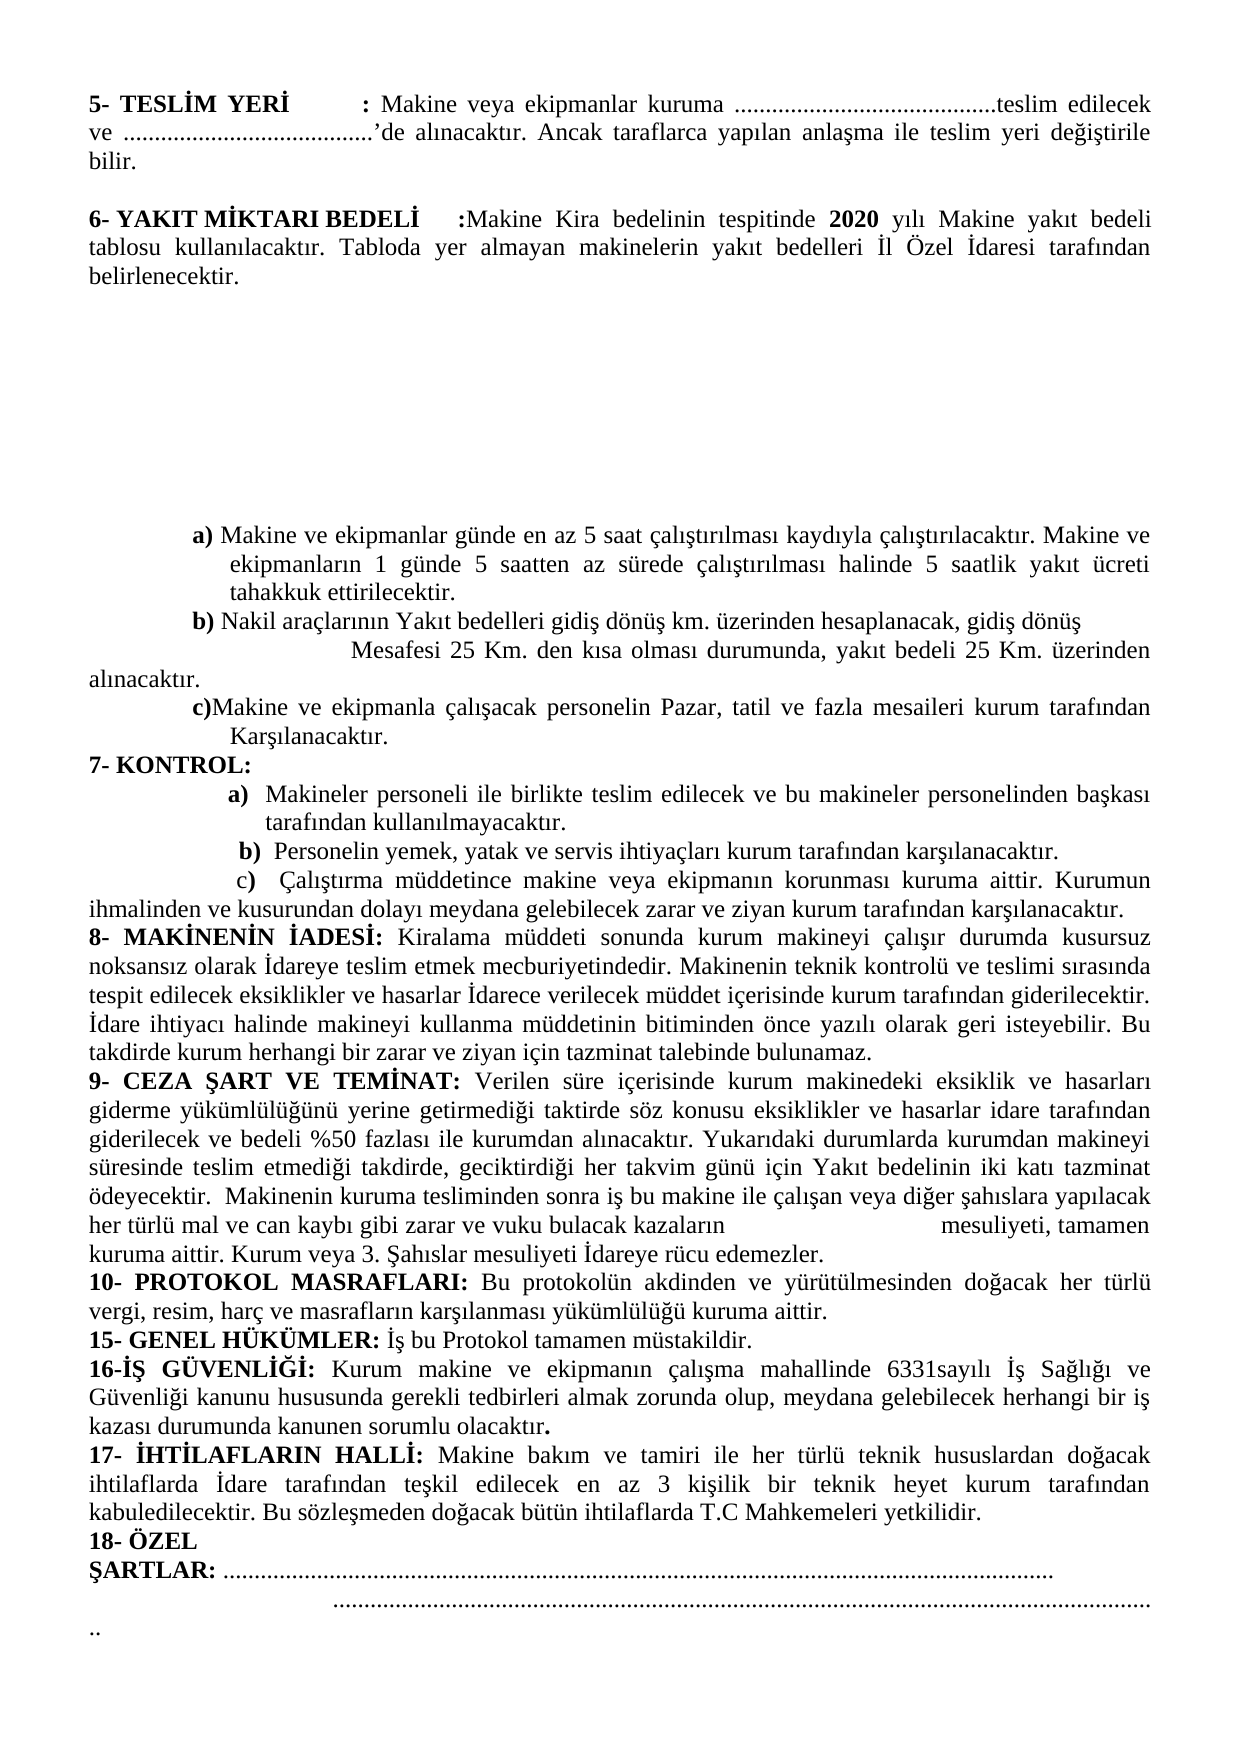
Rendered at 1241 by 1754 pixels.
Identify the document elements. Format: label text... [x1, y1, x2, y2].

text 16-İŞ GÜVENLİĞİ: Kurum makine ve ekipmanın çalışma mahallinde 6331sayılı İş Sağlığı ve Güvenliği kanunu hususunda gerekli tedbirleri almak zorunda olup, meydana gelebilecek herhangi bir iş kazası durumunda kanunen sorumlu olacaktır. [89, 1354, 1152, 1440]
list Nakil araçlarının Yakıt bedelleri gidiş dönüş km. üzerinden hesaplanacak, gidiş dönüş [192, 606, 1152, 635]
text 15- GENEL HÜKÜMLER: İş bu Protokol tamamen müstakildir. [89, 1325, 1152, 1354]
text 5- TESLİM YERİ : Makine veya ekipmanlar kuruma ..........................................teslim edilecek ve ........................................’de alınacaktır. Ancak taraflarca yapılan anlaşma ile teslim yeri değiştirile bilir. [89, 89, 1152, 175]
text 7- KONTROL: [89, 750, 1152, 779]
list Makine ve ekipmanla çalışacak personelin Pazar, tatil ve fazla mesaileri kurum tarafından Karşılanacaktır. [192, 692, 1152, 750]
text 17- İHTİLAFLARIN HALLİ: Makine bakım ve tamiri ile her türlü teknik hususlardan doğacak ihtilaflarda İdare tarafından teşkil edilecek en az 3 kişilik bir teknik heyet kurum tarafından kabuledilecektir. Bu sözleşmeden doğacak bütün ihtilaflarda T.C Mahkemeleri yetkilidir. [89, 1440, 1152, 1526]
text b) Personelin yemek, yatak ve servis ihtiyaçları kurum tarafından karşılanacaktır. [114, 836, 1152, 865]
list Makineler personeli ile birlikte teslim edilecek ve bu makineler personelinden başkası tarafından kullanılmayacaktır. [228, 779, 1152, 836]
text 8- MAKİNENİN İADESİ: Kiralama müddeti sonunda kurum makineyi çalışır durumda kusursuz noksansız olarak İdareye teslim etmek mecburiyetindedir. Makinenin teknik kontrolü ve teslimi sırasında tespit edilecek eksiklikler ve hasarlar İdarece verilecek müddet içerisinde kurum tarafından giderilecektir. İdare ihtiyacı halinde makineyi kullanma müddetinin bitiminden önce yazılı olarak geri isteyebilir. Bu takdirde kurum herhangi bir zarar ve ziyan için tazminat talebinde bulunamaz. [89, 922, 1152, 1066]
text 6- YAKIT MİKTARI BEDELİ :Makine Kira bedelinin tespitinde 2020 yılı Makine yakıt bedeli tablosu kullanılacaktır. Tabloda yer almayan makinelerin yakıt bedelleri İl Özel İdaresi tarafından belirlenecektir. [89, 204, 1152, 290]
text 10- PROTOKOL MASRAFLARI: Bu protokolün akdinden ve yürütülmesinden doğacak her türlü vergi, resim, harç ve masrafların karşılanması yükümlülüğü kuruma aittir. [89, 1267, 1152, 1325]
text 18- ÖZEL ŞARTLAR: ..................................................................................................................................... [89, 1526, 1152, 1584]
text c) Çalıştırma müddetince makine veya ekipmanın korunması kuruma aittir. Kurumun ihmalinden ve kusurundan dolayı meydana gelebilecek zarar ve ziyan kurum tarafından karşılanacaktır. [89, 865, 1152, 922]
text 9- CEZA ŞART VE TEMİNAT: Verilen süre içerisinde kurum makinedeki eksiklik ve hasarları giderme yükümlülüğünü yerine getirmediği taktirde söz konusu eksiklikler ve hasarlar idare tarafından giderilecek ve bedeli %50 fazlası ile kurumdan alınacaktır. Yukarıdaki durumlarda kurumdan makineyi süresinde teslim etmediği takdirde, geciktirdiği her takvim günü için Yakıt bedelinin iki katı tazminat ödeyecektir. Makinenin kuruma tesliminden sonra iş bu makine ile çalışan veya diğer şahıslara yapılacak her türlü mal ve can kaybı gibi zarar ve vuku bulacak kazaların mesuliyeti, tamamen kuruma aittir. Kurum veya 3. Şahıslar mesuliyeti İdareye rücu edemezler. [89, 1066, 1152, 1267]
text ..................................................................................................................................... [89, 1584, 1152, 1641]
list Makine ve ekipmanlar günde en az 5 saat çalıştırılması kaydıyla çalıştırılacaktır. Makine ve ekipmanların 1 günde 5 saatten az sürede çalıştırılması halinde 5 saatlik yakıt ücreti tahakkuk ettirilecektir. [192, 520, 1152, 606]
text Mesafesi 25 Km. den kısa olması durumunda, yakıt bedeli 25 Km. üzerinden alınacaktır. [89, 635, 1152, 692]
